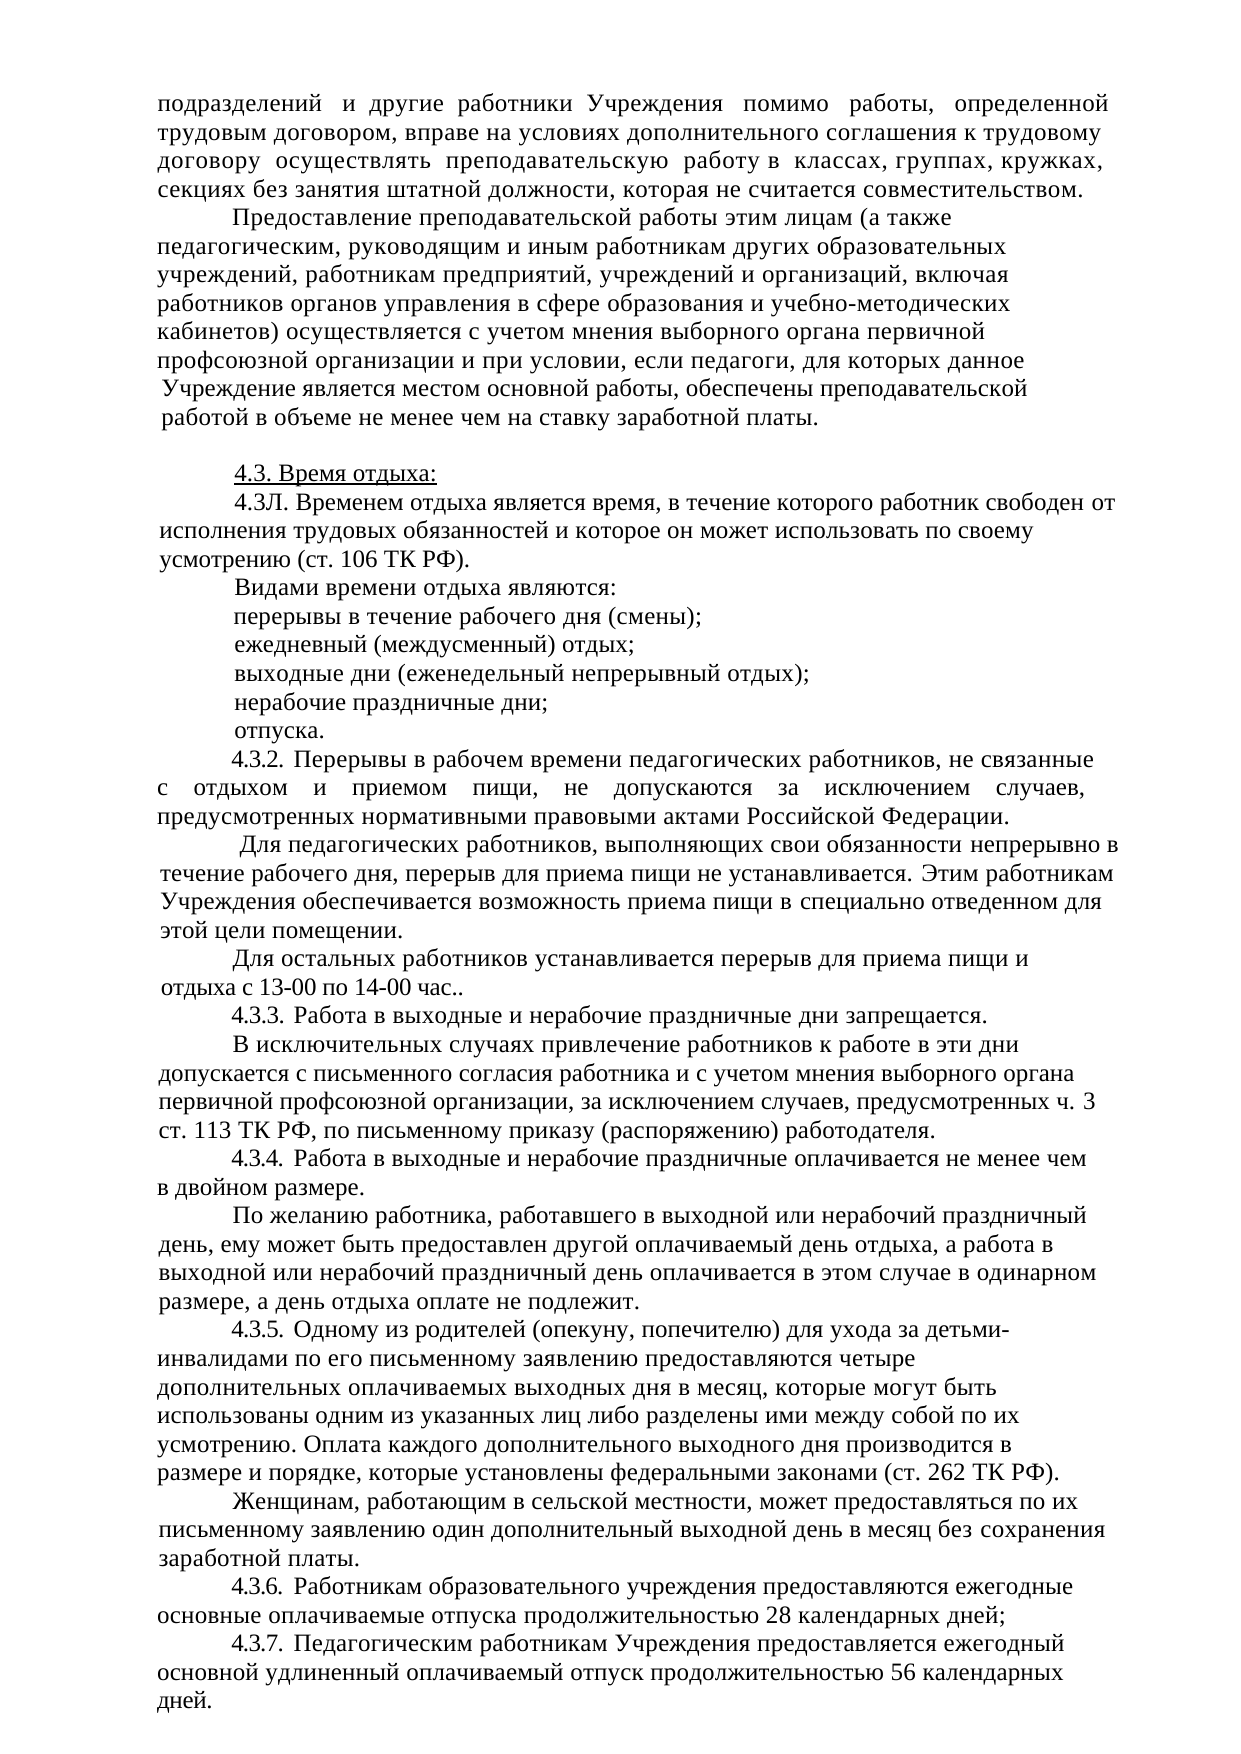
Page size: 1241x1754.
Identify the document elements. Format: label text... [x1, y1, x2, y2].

text Для остальных работников устанавливается перерыв для приема пищи и отдыха с 13-00 по 14-00 час.. [161, 944, 1080, 1001]
text Предоставление преподавательской работы этим лицам (а также педагогическим, руководящим и иным работникам других образовательных учреждений, работникам предприятий, учреждений и организаций, включая работников органов управления в сфере образования и учебно-методических кабинетов) осуществляется с учетом мнения выборного органа первичной профсоюзной организации и при условии, если педагоги, для которых данное [157, 203, 1080, 374]
text нерабочие праздничные дни; [234, 687, 1125, 716]
text 4.3.2. Перерывы в рабочем времени педагогических работников, не связанные с отдыхом и приемом пищи, не допускаются за исключением случаев, предусмотренных нормативными правовыми актами Российской Федерации. [157, 744, 1125, 830]
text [157, 89, 1125, 203]
text Учреждение является местом основной работы, обеспечены преподавательской работой в объеме не менее чем на ставку заработной платы. [161, 374, 1080, 431]
text 4.3Л. Временем отдыха является время, в течение которого работник свободен от исполнения трудовых обязанностей и которое он может использовать по своему усмотрению (ст. 106 ТК РФ). [159, 487, 1125, 573]
text Для педагогических работников, выполняющих свои обязанности непрерывно в течение рабочего дня, перерыв для приема пищи не устанавливается. Этим работникам Учреждения обеспечивается возможность приема пищи в специально отведенном для этой цели помещении. [160, 830, 1125, 944]
text По желанию работника, работавшего в выходной или нерабочий праздничный день, ему может быть предоставлен другой оплачиваемый день отдыха, а работа в выходной или нерабочий праздничный день оплачивается в этом случае в одинарном размере, а день отдыха оплате не подлежит. [158, 1201, 1125, 1315]
text В исключительных случаях привлечение работников к работе в эти дни допускается с письменного согласия работника и с учетом мнения выборного органа первичной профсоюзной организации, за исключением случаев, предусмотренных ч. 3 ст. 113 ТК РФ, по письменному приказу (распоряжению) работодателя. [158, 1030, 1125, 1144]
text выходные дни (еженедельный непрерывный отдых); [234, 659, 1125, 687]
list Работникам образовательного учреждения предоставляются ежегодные основные оплачиваемые отпуска продолжительностью 28 календарных дней; [157, 1572, 1125, 1629]
text Женщинам, работающим в сельской местности, может предоставляться по их письменному заявлению один дополнительный выходной день в месяц без сохранения заработной платы. [158, 1486, 1125, 1572]
text 4.3.3. Работа в выходные и нерабочие праздничные дни запрещается. [231, 1001, 1125, 1030]
text Видами времени отдыха являются: [234, 573, 1125, 602]
text отпуска. [234, 716, 1125, 744]
text 4.3.5. Одному из родителей (опекуну, попечителю) для ухода за детьми- инвалидами по его письменному заявлению предоставляются четыре дополнительных оплачиваемых выходных дня в месяц, которые могут быть использованы одним из указанных лиц либо разделены ими между собой по их усмотрению. Оплата каждого дополнительного выходного дня производится в размере и порядке, которые установлены федеральными законами (ст. 262 ТК РФ). [157, 1315, 1125, 1486]
text ежедневный (междусменный) отдых; [234, 630, 1125, 659]
list Педагогическим работникам Учреждения предоставляется ежегодный основной удлиненный оплачиваемый отпуск продолжительностью 56 календарных дней. [157, 1629, 1125, 1715]
text 4.3.4. Работа в выходные и нерабочие праздничные оплачивается не менее чем в двойном размере. [157, 1144, 1125, 1201]
text 4.3. Время отдыха: [234, 459, 1125, 487]
text перерывы в течение рабочего дня (смены); [233, 602, 1125, 630]
